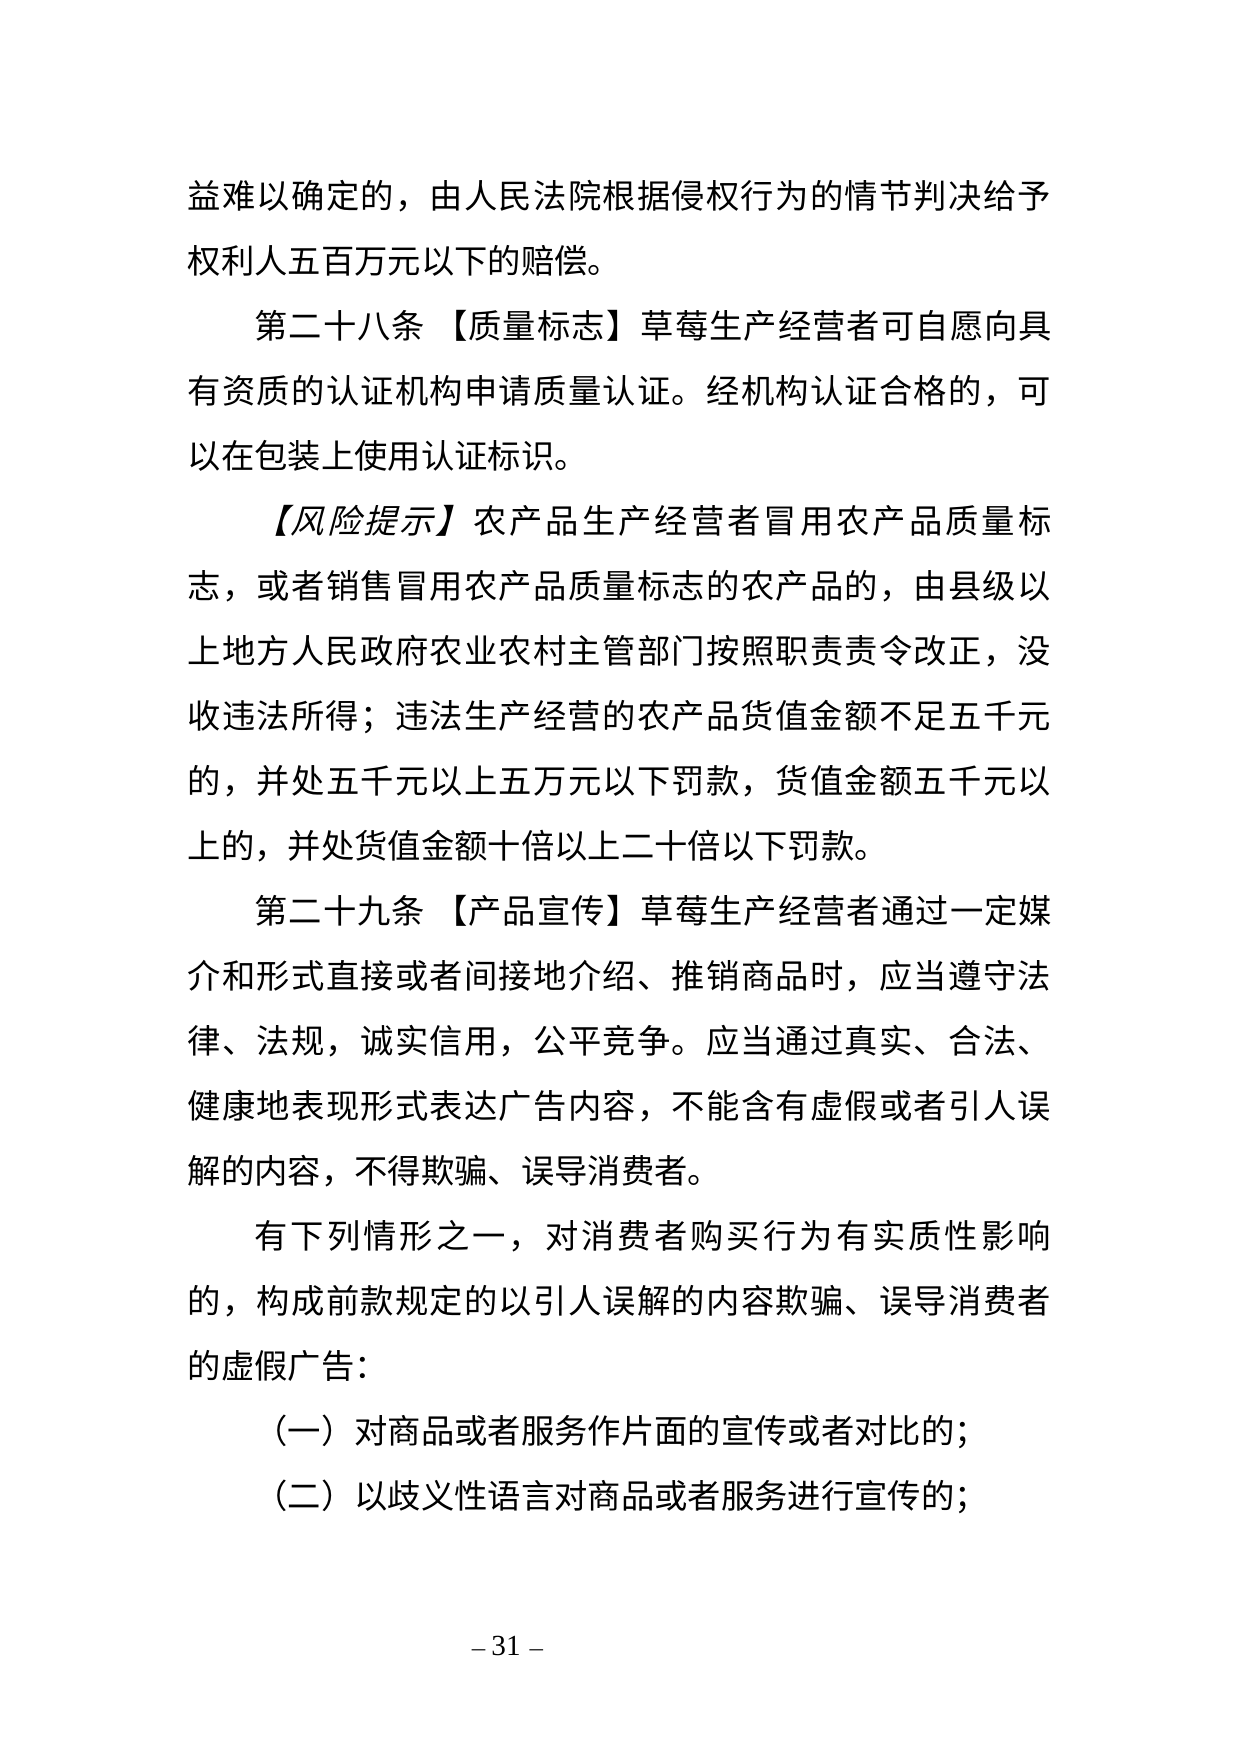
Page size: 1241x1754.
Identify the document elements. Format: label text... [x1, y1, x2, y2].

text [187, 162, 1053, 292]
text 【风险提示】农产品生产经营者冒用农产品质量标志，或者销售冒用农产品质量标志的农产品的，由县级以上地方人民政府农业农村主管部门按照职责责令改正，没收违法所得；违法生产经营的农产品货值金额不足五千元的，并处五千元以上五万元以下罚款，货值金额五千元以上的，并处货值金额十倍以上二十倍以下罚款。 [187, 487, 1053, 877]
text 第二十八条 【质量标志】草莓生产经营者可自愿向具有资质的认证机构申请质量认证。经机构认证合格的，可以在包装上使用认证标识。 [187, 292, 1053, 487]
text （一）对商品或者服务作片面的宣传或者对比的； [187, 1397, 1053, 1462]
text （二）以歧义性语言对商品或者服务进行宣传的； [187, 1462, 1053, 1527]
text 有下列情形之一，对消费者购买行为有实质性影响的，构成前款规定的以引人误解的内容欺骗、误导消费者的虚假广告： [187, 1202, 1053, 1397]
text 第二十九条 【产品宣传】草莓生产经营者通过一定媒介和形式直接或者间接地介绍、推销商品时，应当遵守法律、法规，诚实信用，公平竞争。应当通过真实、合法、健康地表现形式表达广告内容，不能含有虚假或者引人误解的内容，不得欺骗、误导消费者。 [187, 877, 1053, 1202]
